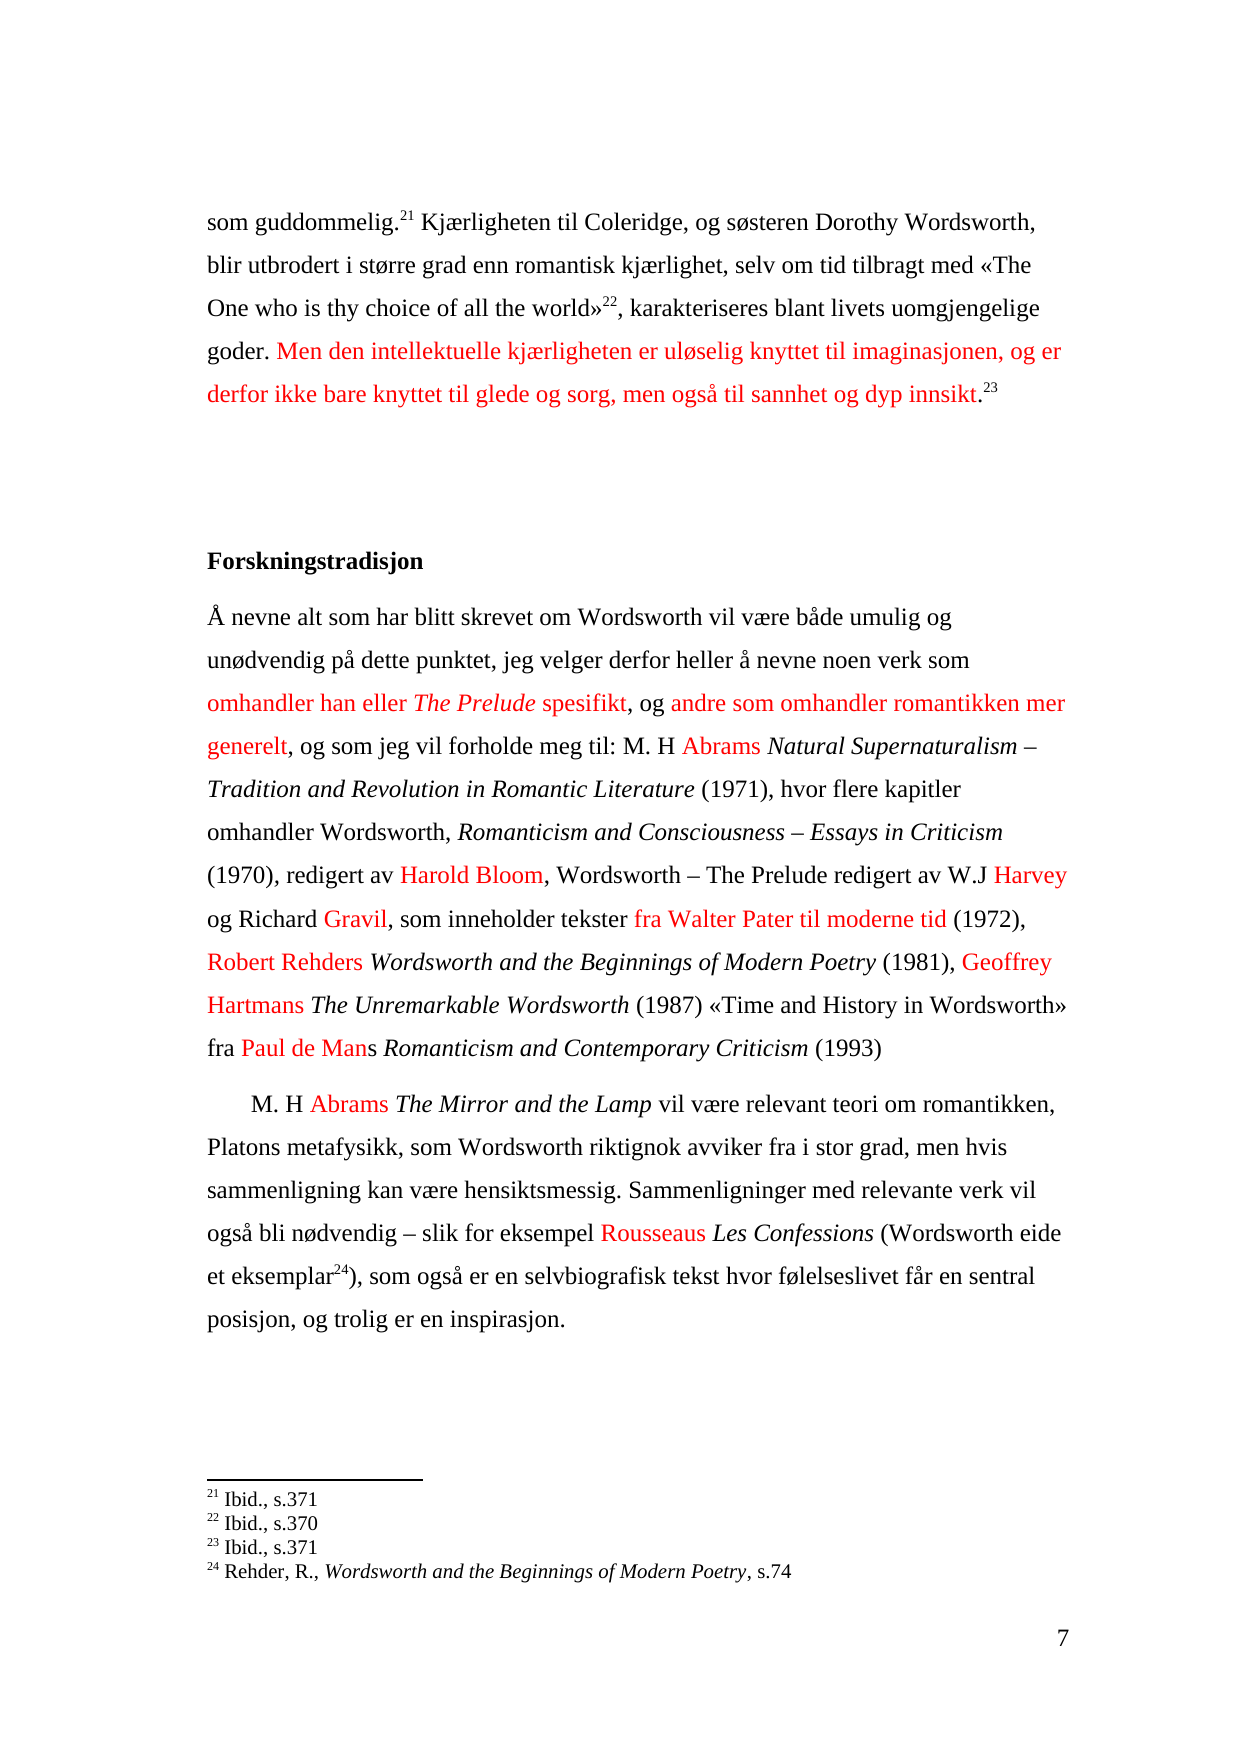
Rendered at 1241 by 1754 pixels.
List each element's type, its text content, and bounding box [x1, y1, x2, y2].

text M. H Abrams The Mirror and the Lamp vil være relevant teori om romantikken, Platons metafysikk, som Wordsworth riktignok avviker fra i stor grad, men hvis sammenligning kan være hensiktsmessig. Sammenligninger med relevante verk vil også bli nødvendig – slik for eksempel Rousseaus Les Confessions (Wordsworth eide et eksemplar), som også er en selvbiografisk tekst hvor følelseslivet får en sentral posisjon, og trolig er en inspirasjon. [207, 1089, 1069, 1333]
text Å nevne alt som har blitt skrevet om Wordsworth vil være både umulig og unødvendig på dette punktet, jeg velger derfor heller å nevne noen verk som omhandler han eller The Prelude spesifikt, og andre som omhandler romantikken mer generelt, og som jeg vil forholde meg til: M. H Abrams Natural Supernaturalism – Tradition and Revolution in Romantic Literature (1971), hvor flere kapitler omhandler Wordsworth, Romanticism and Consciousness – Essays in Criticism (1970), redigert av Harold Bloom, Wordsworth – The Prelude redigert av W.J Harvey og Richard Gravil, som inneholder tekster fra Walter Pater til moderne tid (1972), Robert Rehders Wordsworth and the Beginnings of Modern Poetry (1981), Geoffrey Hartmans The Unremarkable Wordsworth (1987) «Time and History in Wordsworth» fra Paul de Mans Romanticism and Contemporary Criticism (1993) [207, 602, 1069, 1062]
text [207, 207, 1069, 408]
text Forskningstradisjon [207, 546, 1069, 575]
